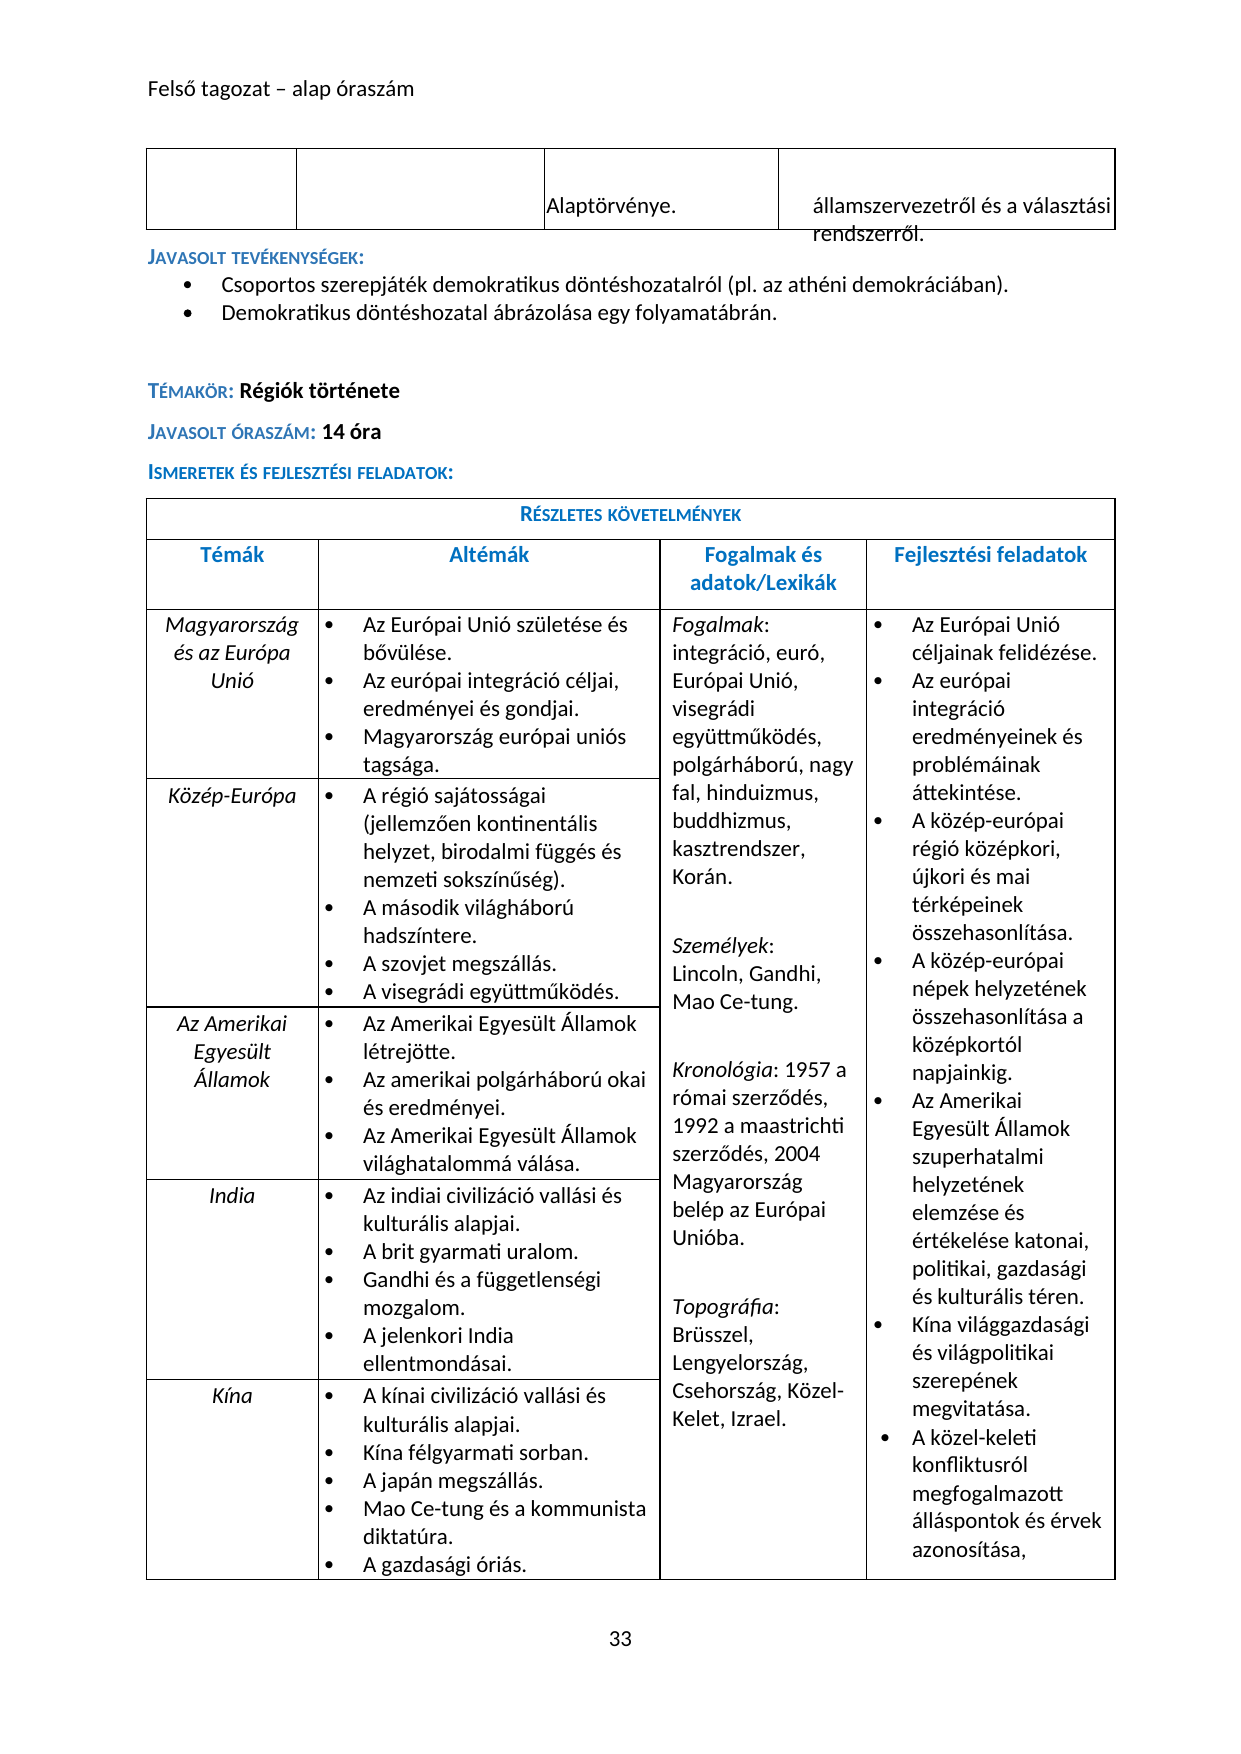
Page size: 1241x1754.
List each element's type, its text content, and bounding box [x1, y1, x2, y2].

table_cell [297, 149, 544, 229]
table_cell Az indiai civilizáció vallási és kulturális alapjai. A brit gyarmati uralom. Gandhi és a függetlenségi mozgalom. A jelenkori India ellentmondásai. [319, 1180, 659, 1379]
table_cell Fogalmak: integráció, euró, Európai Unió, visegrádi együttműködés, polgárháború, nagy fal, hinduizmus, buddhizmus, kasztrendszer, Korán. Személyek: Lincoln, Gandhi, Mao Ce-tung. Kronológia: 1957 a római szerződés, 1992 a maastrichti szerződés, 2004 Magyarország belép az Európai Unióba. Topográfia: Brüsszel, Lengyelország, Csehország, Közel-Kelet, Izrael. [661, 610, 866, 1579]
table_cell Témák [147, 540, 318, 609]
table_cell Az Európai Unió születése és bővülése. Az európai integráció céljai, eredményei és gondjai. Magyarország európai uniós tagsága. [319, 610, 659, 778]
text Témakör: Régiók története [148, 376, 1093, 404]
table_cell Fejlesztési feladatok [867, 540, 1114, 609]
text Javasolt tevékenységek: [148, 242, 1093, 270]
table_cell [147, 149, 296, 229]
list Csoportos szerepjáték demokratikus döntéshozatalról (pl. az athéni demokráciában). [184, 270, 1101, 298]
table_cell A régió sajátosságai (jellemzően kontinentális helyzet, birodalmi függés és nemzeti sokszínűség). A második világháború hadszíntere. A szovjet megszállás. A visegrádi együttműködés. [319, 779, 659, 1006]
text Ismeretek és fejlesztési feladatok: [148, 457, 1093, 485]
table_cell Kína [147, 1380, 318, 1579]
list Demokratikus döntéshozatal ábrázolása egy folyamatábrán. [184, 298, 1093, 326]
table_cell Az Amerikai Egyesült Államok létrejötte. Az amerikai polgárháború okai és eredményei. Az Amerikai Egyesült Államok világhatalommá válása. [319, 1008, 659, 1179]
table_cell Magyarország és az Európa Unió [147, 610, 318, 778]
table_cell Az Amerikai Egyesült Államok [147, 1008, 318, 1179]
text Javasolt óraszám: 14 óra [148, 417, 1093, 445]
table_cell Közép-Európa [147, 779, 318, 1006]
table_cell India [147, 1180, 318, 1379]
table_cell Altémák [319, 540, 659, 609]
table_cell A kínai civilizáció vallási és kulturális alapjai. Kína félgyarmati sorban. A japán megszállás. Mao Ce-tung és a kommunista diktatúra. A gazdasági óriás. [319, 1380, 659, 1579]
table_header Részletes követelmények [147, 499, 1114, 539]
table_cell Az Európai Unió céljainak felidézése. Az európai integráció eredményeinek és problémáinak áttekintése. A közép-európai régió középkori, újkori és mai térképeinek összehasonlítása. A közép-európai népek helyzetének összehasonlítása a középkortól napjainkig. Az Amerikai Egyesült Államok szuperhatalmi helyzetének elemzése és értékelése katonai, politikai, gazdasági és kulturális téren. Kína világgazdasági és világpolitikai szerepének megvitatása. A közel-keleti konfliktusról megfogalmazott álláspontok és érvek azonosítása, beszélgetés a békés megoldási módokról. [867, 610, 1114, 1579]
table_cell Fogalmak és adatok/Lexikák [661, 540, 866, 609]
